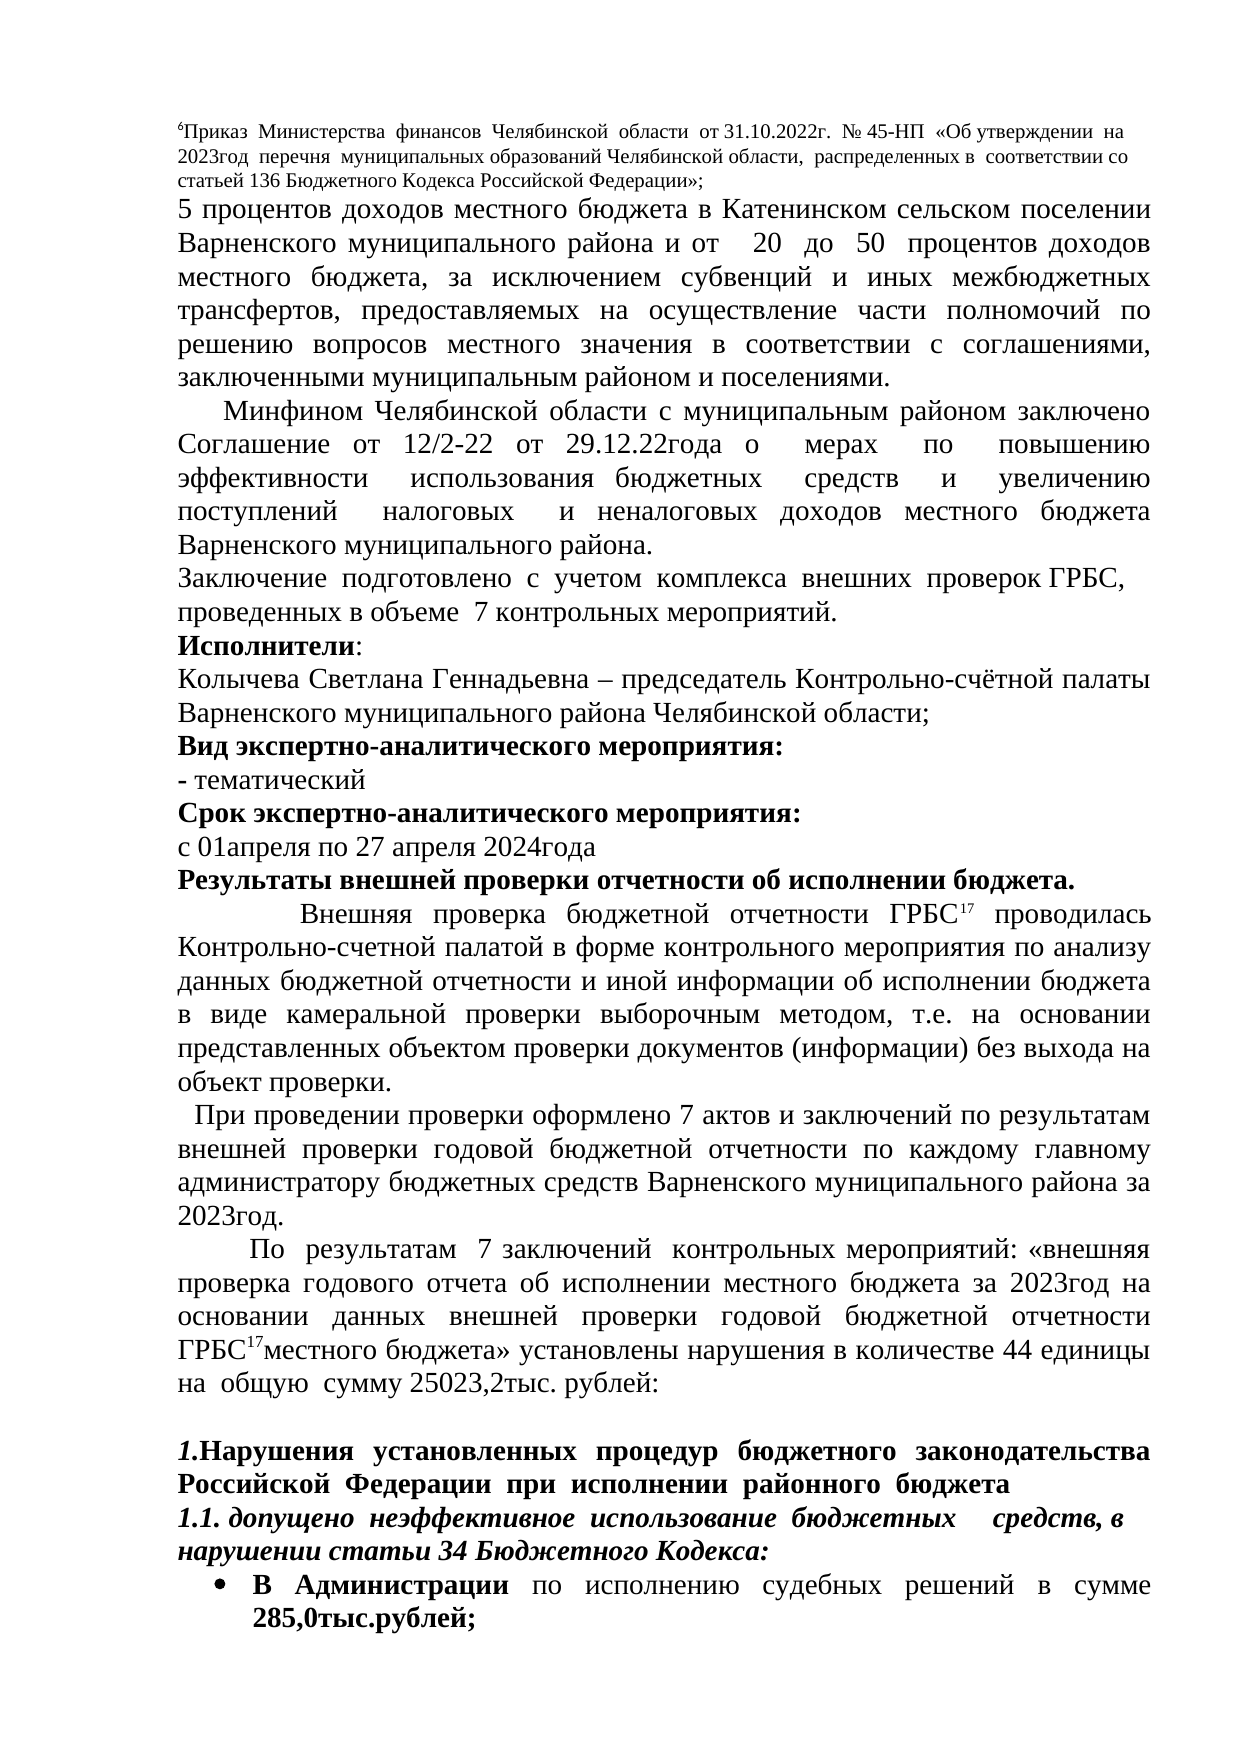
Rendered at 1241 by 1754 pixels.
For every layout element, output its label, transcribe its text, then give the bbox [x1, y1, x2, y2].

text Результаты внешней проверки отчетности об исполнении бюджета. [177, 862, 1152, 896]
text с 01апреля по 27 апреля 2024года [177, 829, 1152, 862]
text Срок экспертно-аналитического мероприятия: [177, 795, 1152, 829]
text Вид экспертно-аналитического мероприятия: [177, 728, 1152, 762]
list В Администрации по исполнению судебных решений в сумме 285,0тыс.рублей; [215, 1567, 1152, 1634]
text Колычева Светлана Геннадьевна – председатель Контрольно-счётной палаты Варненского муниципального района Челябинской области; [177, 661, 1152, 728]
text проведенных в объеме 7 контрольных мероприятий. [177, 594, 1152, 628]
text 1.1. допущено неэффективное использование бюджетных средств, в нарушении статьи 34 Бюджетного Кодекса: [177, 1500, 1152, 1567]
text При проведении проверки оформлено 7 актов и заключений по результатам внешней проверки годовой бюджетной отчетности по каждому главному администратору бюджетных средств Варненского муниципального района за 2023год. [177, 1097, 1152, 1231]
text - тематический [177, 762, 1152, 795]
text 6Приказ Министерства финансов Челябинской области от 31.10.2022г. № 45-НП «Об утверждении на 2023год перечня муниципальных образований Челябинской области, распределенных в соответствии со статьей 136 Бюджетного Кодекса Российской Федерации»; [177, 118, 1152, 192]
text Исполнители: [177, 628, 1152, 661]
text Заключение подготовлено с учетом комплекса внешних проверок ГРБС, [177, 561, 1152, 594]
text 1.Нарушения установленных процедур бюджетного законодательства Российской Федерации при исполнении районного бюджета [177, 1433, 1152, 1500]
text Внешняя проверка бюджетной отчетности ГРБС17 проводилась Контрольно-счетной палатой в форме контрольного мероприятия по анализу данных бюджетной отчетности и иной информации об исполнении бюджета в виде камеральной проверки выборочным методом, т.е. на основании представленных объектом проверки документов (информации) без выхода на объект проверки. [177, 896, 1152, 1097]
text Минфином Челябинской области с муниципальным районом заключено Соглашение от 12/2-22 от 29.12.22года о мерах по повышению эффективности использования бюджетных средств и увеличению поступлений налоговых и неналоговых доходов местного бюджета Варненского муниципального района. [177, 393, 1152, 561]
text 5 процентов доходов местного бюджета в Катенинском сельском поселении Варненского муниципального района и от 20 до 50 процентов доходов местного бюджета, за исключением субвенций и иных межбюджетных трансфертов, предоставляемых на осуществление части полномочий по решению вопросов местного значения в соответствии с соглашениями, заключенными муниципальным районом и поселениями. [177, 192, 1152, 393]
text По результатам 7 заключений контрольных мероприятий: «внешняя проверка годового отчета об исполнении местного бюджета за 2023год на основании данных внешней проверки годовой бюджетной отчетности ГРБС17местного бюджета» установлены нарушения в количестве 44 единицы на общую сумму 25023,2тыс. рублей: [177, 1231, 1152, 1399]
